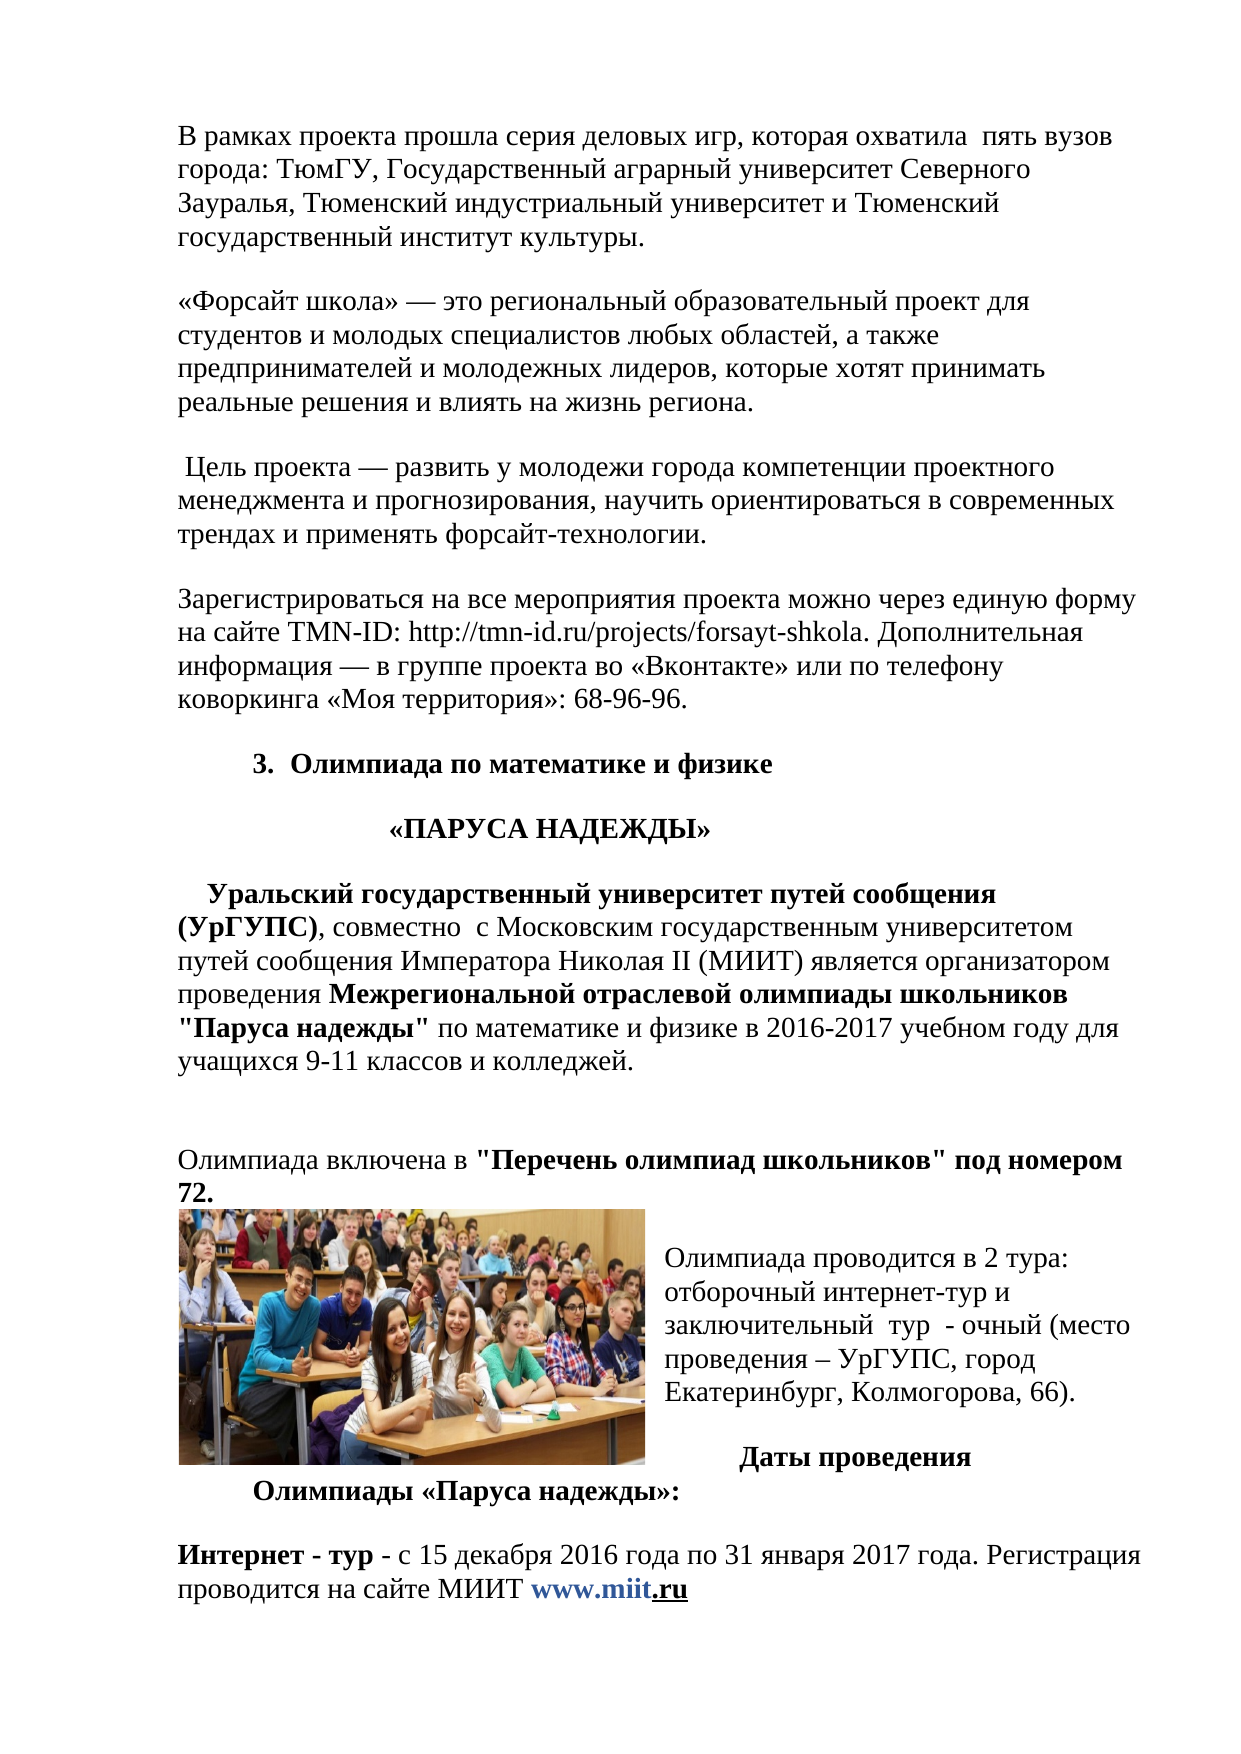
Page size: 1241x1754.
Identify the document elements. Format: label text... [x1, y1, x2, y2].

list Олимпиада по математике и физике [252, 746, 1152, 780]
text Даты проведения Олимпиады «Паруса надежды»: [252, 1439, 1152, 1506]
text В рамках проекта прошла серия деловых игр, которая охватила пять вузов города: ТюмГУ, Государственный аграрный университет Северного Зауралья, Тюменский индустриальный университет и Тюменский государственный институт культуры. [177, 118, 1152, 252]
text Интернет - тур - с 15 декабря 2016 года по 31 января 2017 года. Регистрация проводится на сайте МИИТ www.miit.ru [177, 1537, 1152, 1604]
text «ПАРУСА НАДЕЖДЫ» [177, 811, 1152, 844]
text Уральский государственный университет путей сообщения (УрГУПС), совместно с Московским государственным университетом путей сообщения Императора Николая II (МИИТ) является организатором проведения Межрегиональной отраслевой олимпиады школьников "Паруса надежды" по математике и физике в 2016-2017 учебном году для учащихся 9-11 классов и колледжей. [177, 876, 1152, 1111]
picture [178, 1209, 646, 1465]
text Олимпиада проводится в 2 тура: отборочный интернет-тур и заключительный тур - очный (место проведения – УрГУПС, город Екатеринбург, Колмогорова, 66). [646, 1240, 1152, 1408]
text Зарегистрироваться на все мероприятия проекта можно через единую форму на сайте TMN-ID: http://tmn-id.ru/projects/forsayt-shkola. Дополнительная информация — в группе проекта во «Вконтакте» или по телефону коворкинга «Моя территория»: 68-96-96. [177, 581, 1152, 715]
text Цель проекта — развить у молодежи города компетенции проектного менеджмента и прогнозирования, научить ориентироваться в современных трендах и применять форсайт-технологии. [177, 449, 1152, 549]
text Олимпиада включена в "Перечень олимпиад школьников" под номером 72. [177, 1142, 1152, 1209]
text «Форсайт школа» — это региональный образовательный проект для студентов и молодых специалистов любых областей, а также предпринимателей и молодежных лидеров, которые хотят принимать реальные решения и влиять на жизнь региона. [177, 283, 1152, 418]
